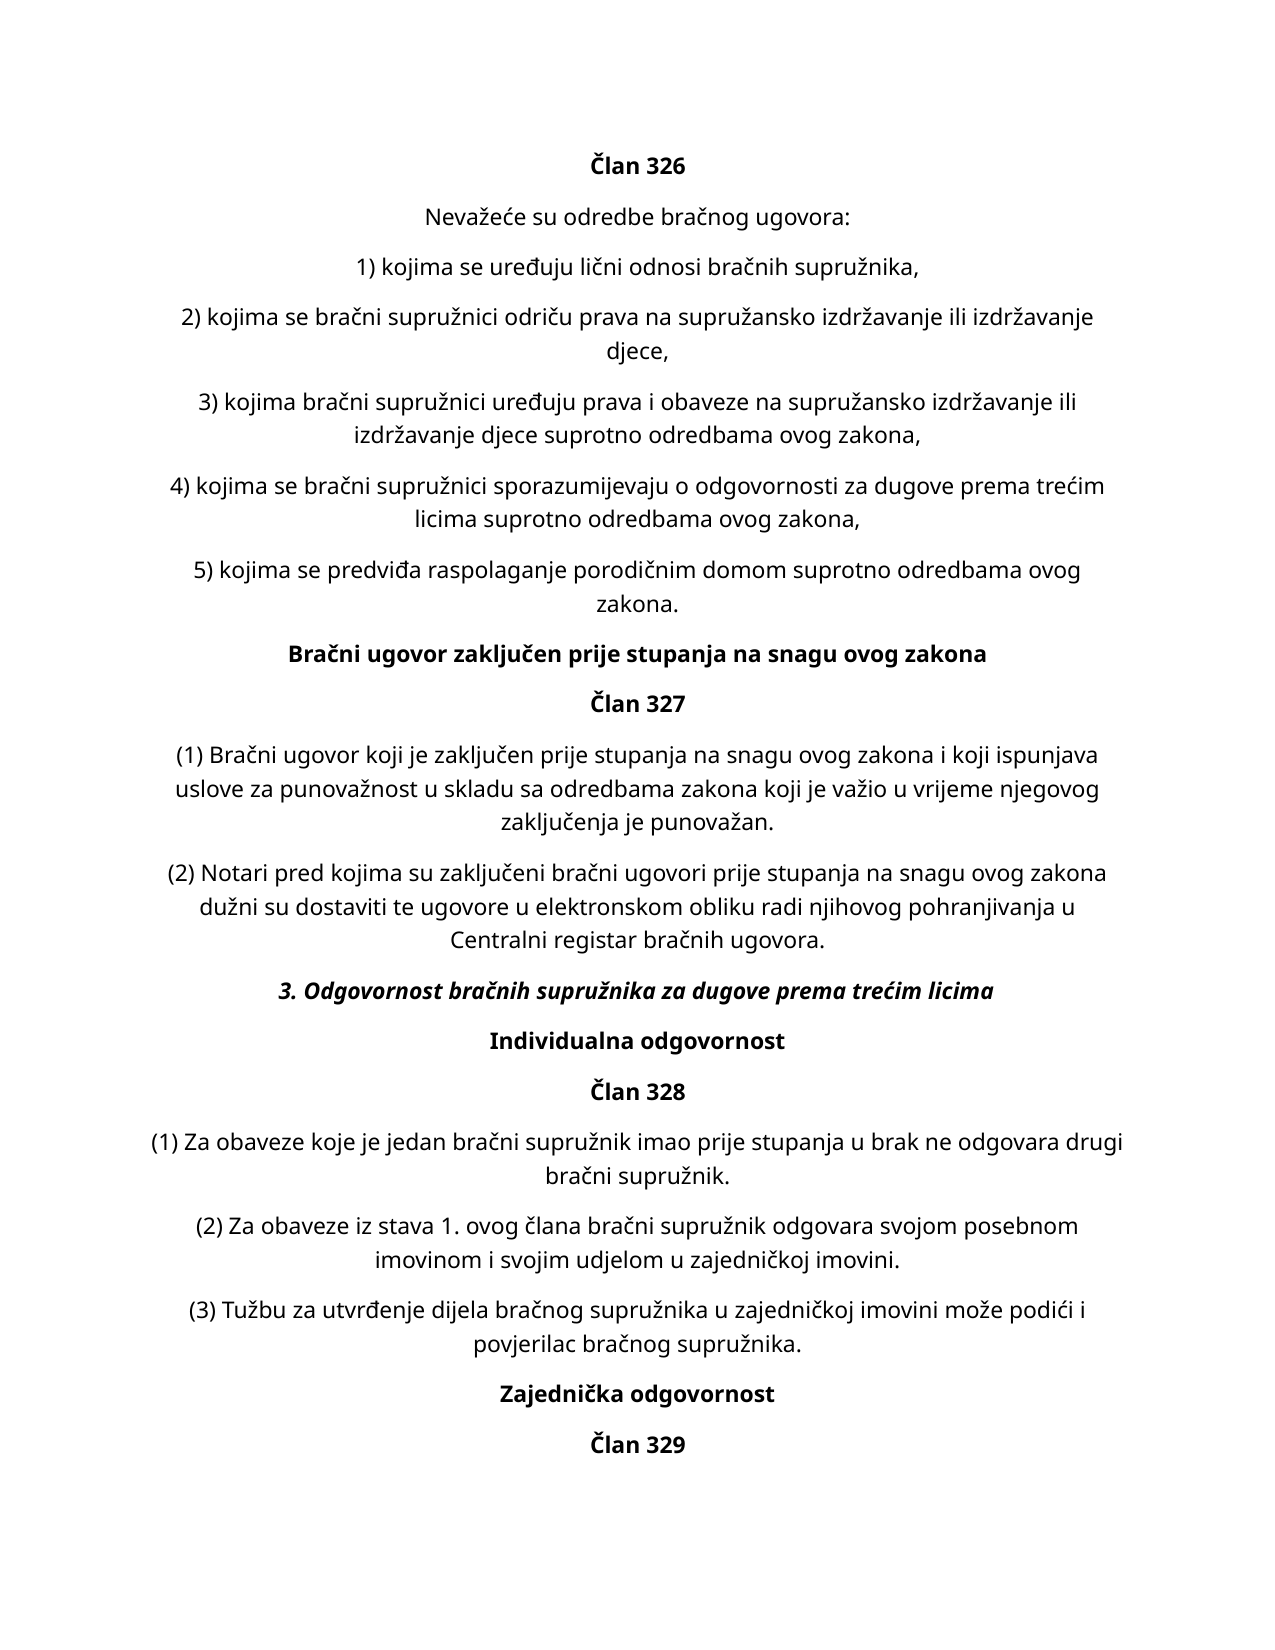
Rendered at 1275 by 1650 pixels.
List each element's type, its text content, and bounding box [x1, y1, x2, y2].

text 4) kojima se bračni supružnici sporazumijevaju o odgovornosti za dugove prema trećim licima suprotno odredbama ovog zakona, [150, 469, 1125, 534]
text (3) Tužbu za utvrđenje dijela bračnog supružnika u zajedničkoj imovini može podići i povjerilac bračnog supružnika. [150, 1294, 1125, 1359]
text Bračni ugovor zaključen prije stupanja na snagu ovog zakona [150, 638, 1125, 669]
text 2) kojima se bračni supružnici odriču prava na supružansko izdržavanje ili izdržavanje djece, [150, 301, 1125, 366]
text (2) Za obaveze iz stava 1. ovog člana bračni supružnik odgovara svojom posebnom imovinom i svojim udjelom u zajedničkoj imovini. [150, 1210, 1125, 1275]
text Član 327 [150, 688, 1125, 719]
text Član 328 [150, 1075, 1125, 1107]
text Član 326 [150, 150, 1125, 181]
text 5) kojima se predviđa raspolaganje porodičnim domom suprotno odredbama ovog zakona. [150, 554, 1125, 619]
text 3. Odgovornost bračnih supružnika za dugove prema trećim licima [150, 974, 1125, 1006]
text (1) Za obaveze koje je jedan bračni supružnik imao prije stupanja u brak ne odgovara drugi bračni supružnik. [150, 1126, 1125, 1191]
text (1) Bračni ugovor koji je zaključen prije stupanja na snagu ovog zakona i koji ispunjava uslove za punovažnost u skladu sa odredbama zakona koji je važio u vrijeme njegovog zaključenja je punovažan. [150, 739, 1125, 837]
text Individualna odgovornost [150, 1025, 1125, 1056]
text Nevažeće su odredbe bračnog ugovora: [150, 200, 1125, 232]
text Član 329 [150, 1429, 1125, 1460]
text Zajednička odgovornost [150, 1378, 1125, 1409]
text (2) Notari pred kojima su zaključeni bračni ugovori prije stupanja na snagu ovog zakona dužni su dostaviti te ugovore u elektronskom obliku radi njihovog pohranjivanja u Centralni registar bračnih ugovora. [150, 857, 1125, 955]
text 1) kojima se uređuju lični odnosi bračnih supružnika, [150, 251, 1125, 282]
text 3) kojima bračni supružnici uređuju prava i obaveze na supružansko izdržavanje ili izdržavanje djece suprotno odredbama ovog zakona, [150, 385, 1125, 450]
